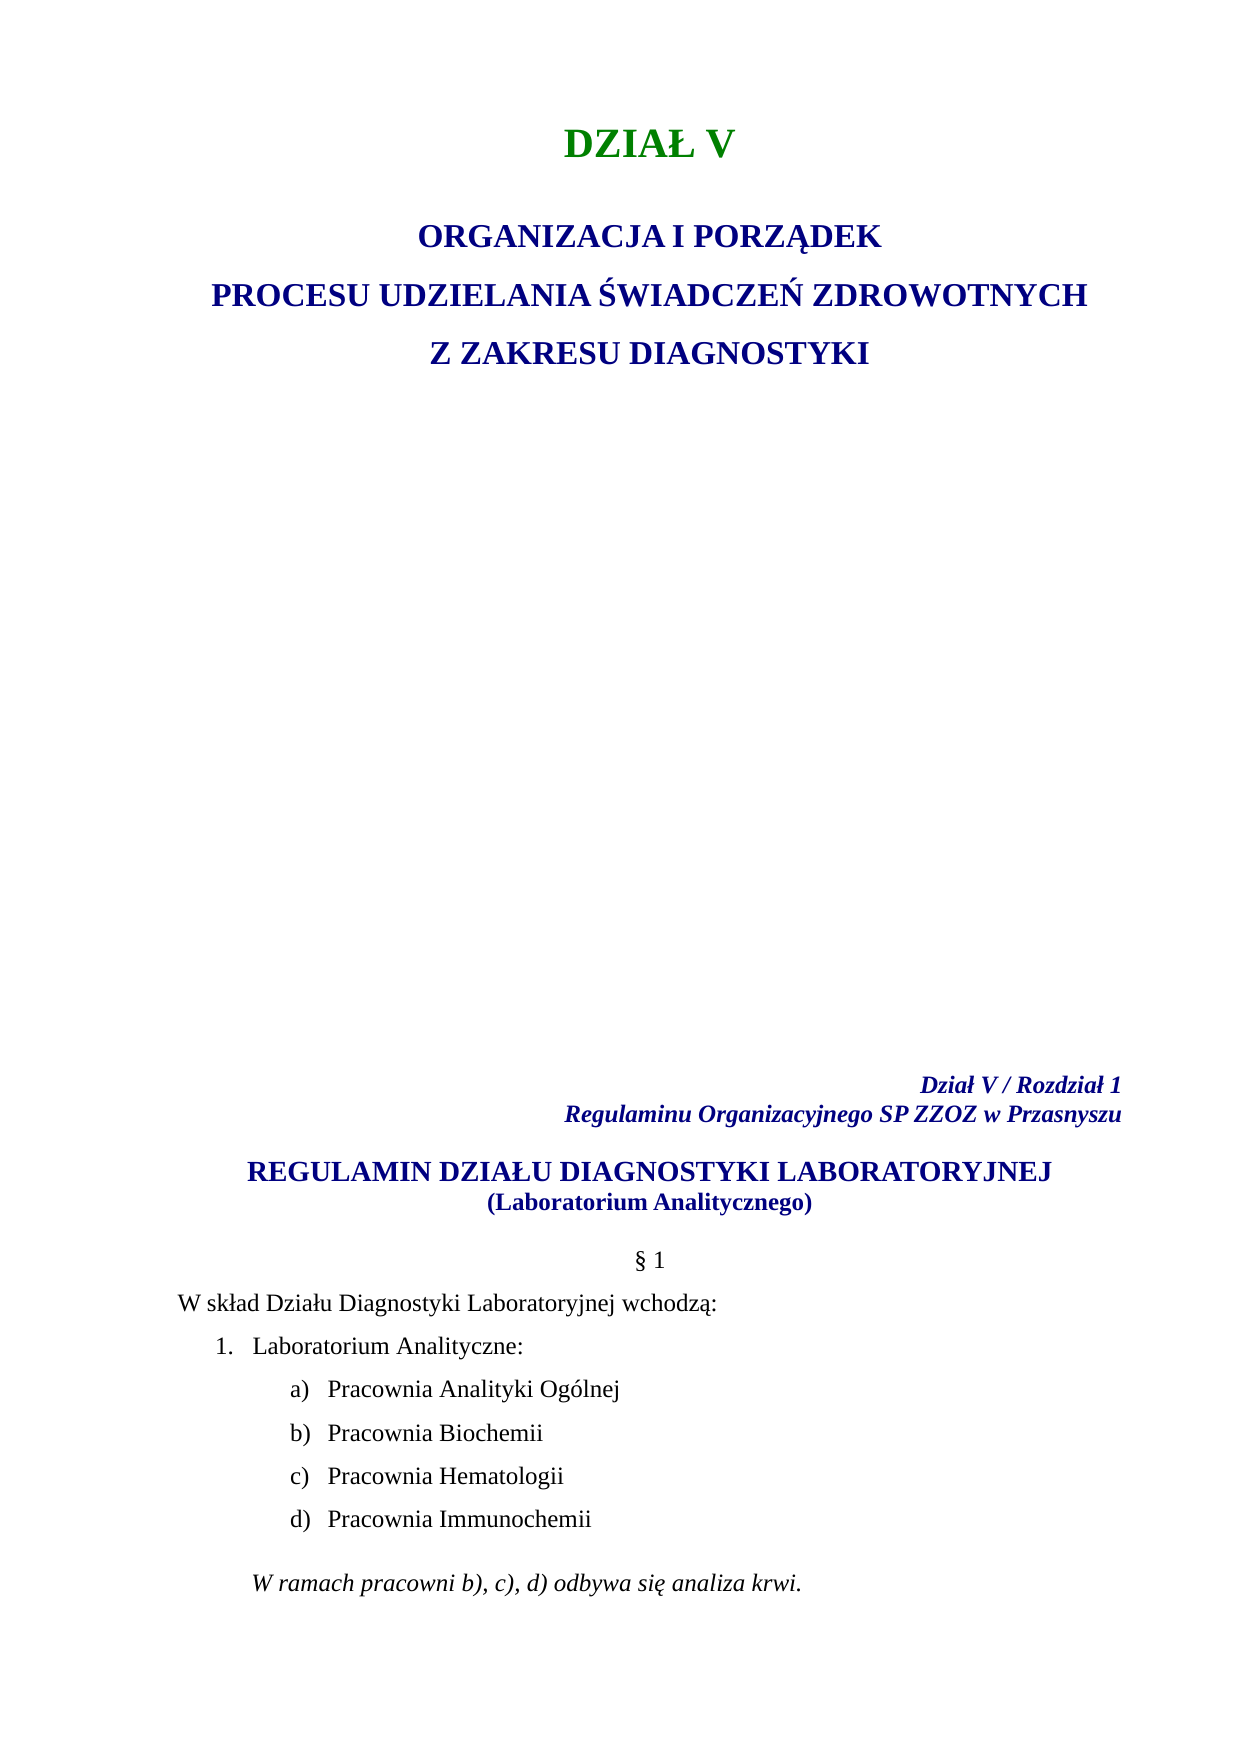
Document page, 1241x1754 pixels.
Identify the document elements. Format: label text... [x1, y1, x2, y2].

text PROCESU UDZIELANIA ŚWIADCZEŃ ZDROWOTNYCH [177, 283, 1122, 312]
title REGULAMIN DZIAŁU DIAGNOSTYKI LABORATORYJNEJ [177, 1158, 1122, 1187]
list Laboratorium Analityczne: [215, 1331, 1122, 1360]
list Pracownia Analityki Ogólnej [290, 1374, 1122, 1403]
text Dział V / Rozdział 1 [177, 1070, 1122, 1099]
text ORGANIZACJA I PORZĄDEK [177, 224, 1122, 253]
text W ramach pracowni b), c), d) odbywa się analiza krwi. [177, 1568, 1122, 1597]
text Z ZAKRESU DIAGNOSTYKI [177, 341, 1122, 370]
list Pracownia Immunochemii [290, 1504, 1122, 1533]
text DZIAŁ V [177, 118, 1122, 166]
text § 1 [177, 1245, 1122, 1274]
list Pracownia Hematologii [290, 1461, 1122, 1489]
title (Laboratorium Analitycznego) [177, 1187, 1122, 1216]
text W skład Działu Diagnostyki Laboratoryjnej wchodzą: [177, 1288, 1122, 1317]
text Regulaminu Organizacyjnego SP ZZOZ w Przasnyszu [177, 1099, 1122, 1128]
list Pracownia Biochemii [290, 1418, 1122, 1446]
